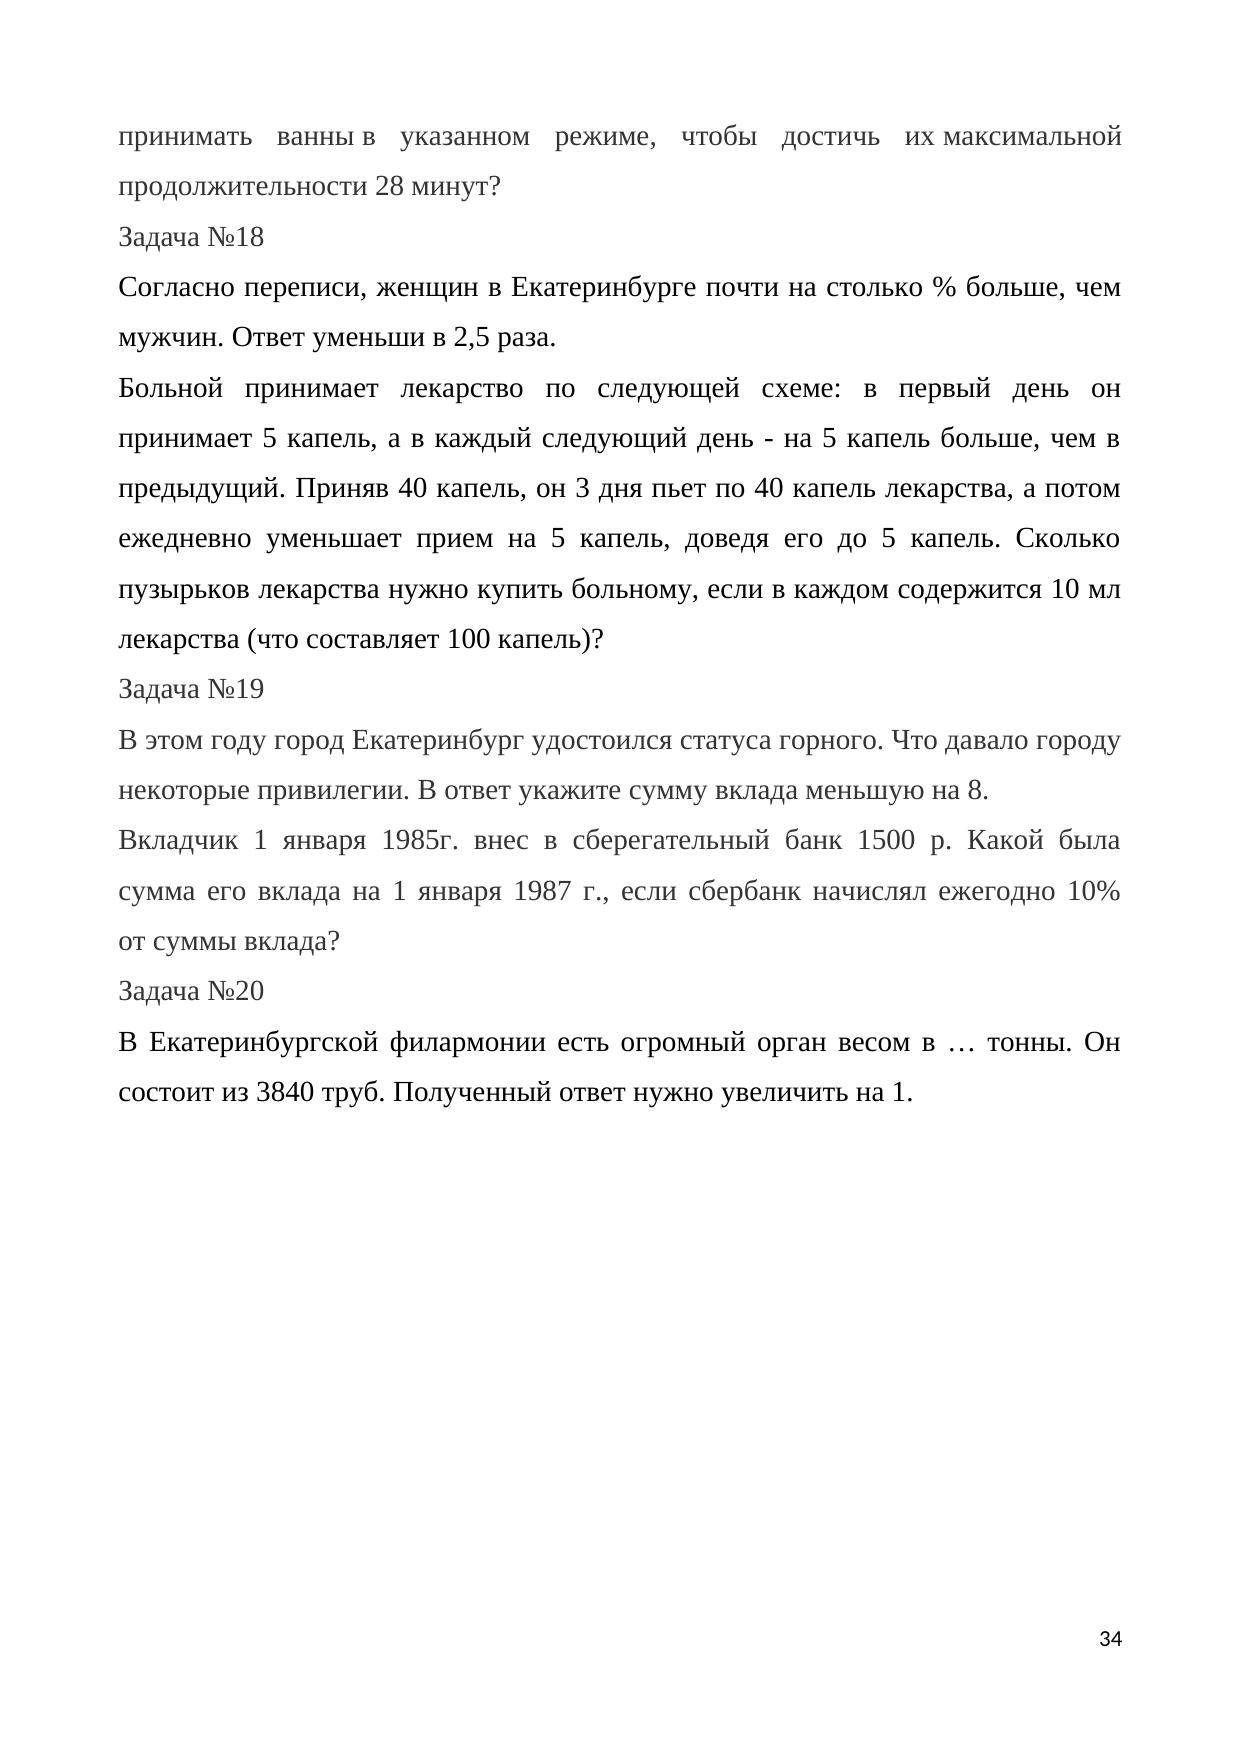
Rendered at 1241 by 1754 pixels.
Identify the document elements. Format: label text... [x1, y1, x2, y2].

text Вкладчик 1 января 1985г. внес в сберегательный банк 1500 р. Какой была сумма его вклада на 1 января 1987 г., если сбербанк начислял ежегодно 10% от суммы вклада? [118, 822, 1122, 957]
text Задача №20 [118, 973, 1122, 1007]
text Согласно переписи, женщин в Екатеринбурге почти на столько % больше, чем мужчин. Ответ уменьши в 2,5 раза. [118, 303, 1122, 353]
text В этом году город Екатеринбург удостоился статуса горного. Что давало городу некоторые привилегии. В ответ укажите сумму вклада меньшую на 8. [118, 722, 1122, 806]
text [118, 118, 1122, 202]
text Задача №18 [118, 219, 1122, 252]
text Задача №19 [118, 672, 1122, 705]
text В Екатеринбургской филармонии есть огромный орган весом в … тонны. Он состоит из 3840 труб. Полученный ответ нужно увеличить на 1. [118, 1024, 1122, 1108]
text Больной принимает лекарство по следующей схеме: в первый день он принимает 5 капель, а в каждый следующий день - на 5 капель больше, чем в предыдущий. Приняв 40 капель, он 3 дня пьет по 40 капель лекарства, а потом ежедневно уменьшает прием на 5 капель, доведя его до 5 капель. Сколько пузырьков лекарства нужно купить больному, если в каждом содержится 10 мл лекарства (что составляет 100 капель)? [118, 370, 1122, 655]
